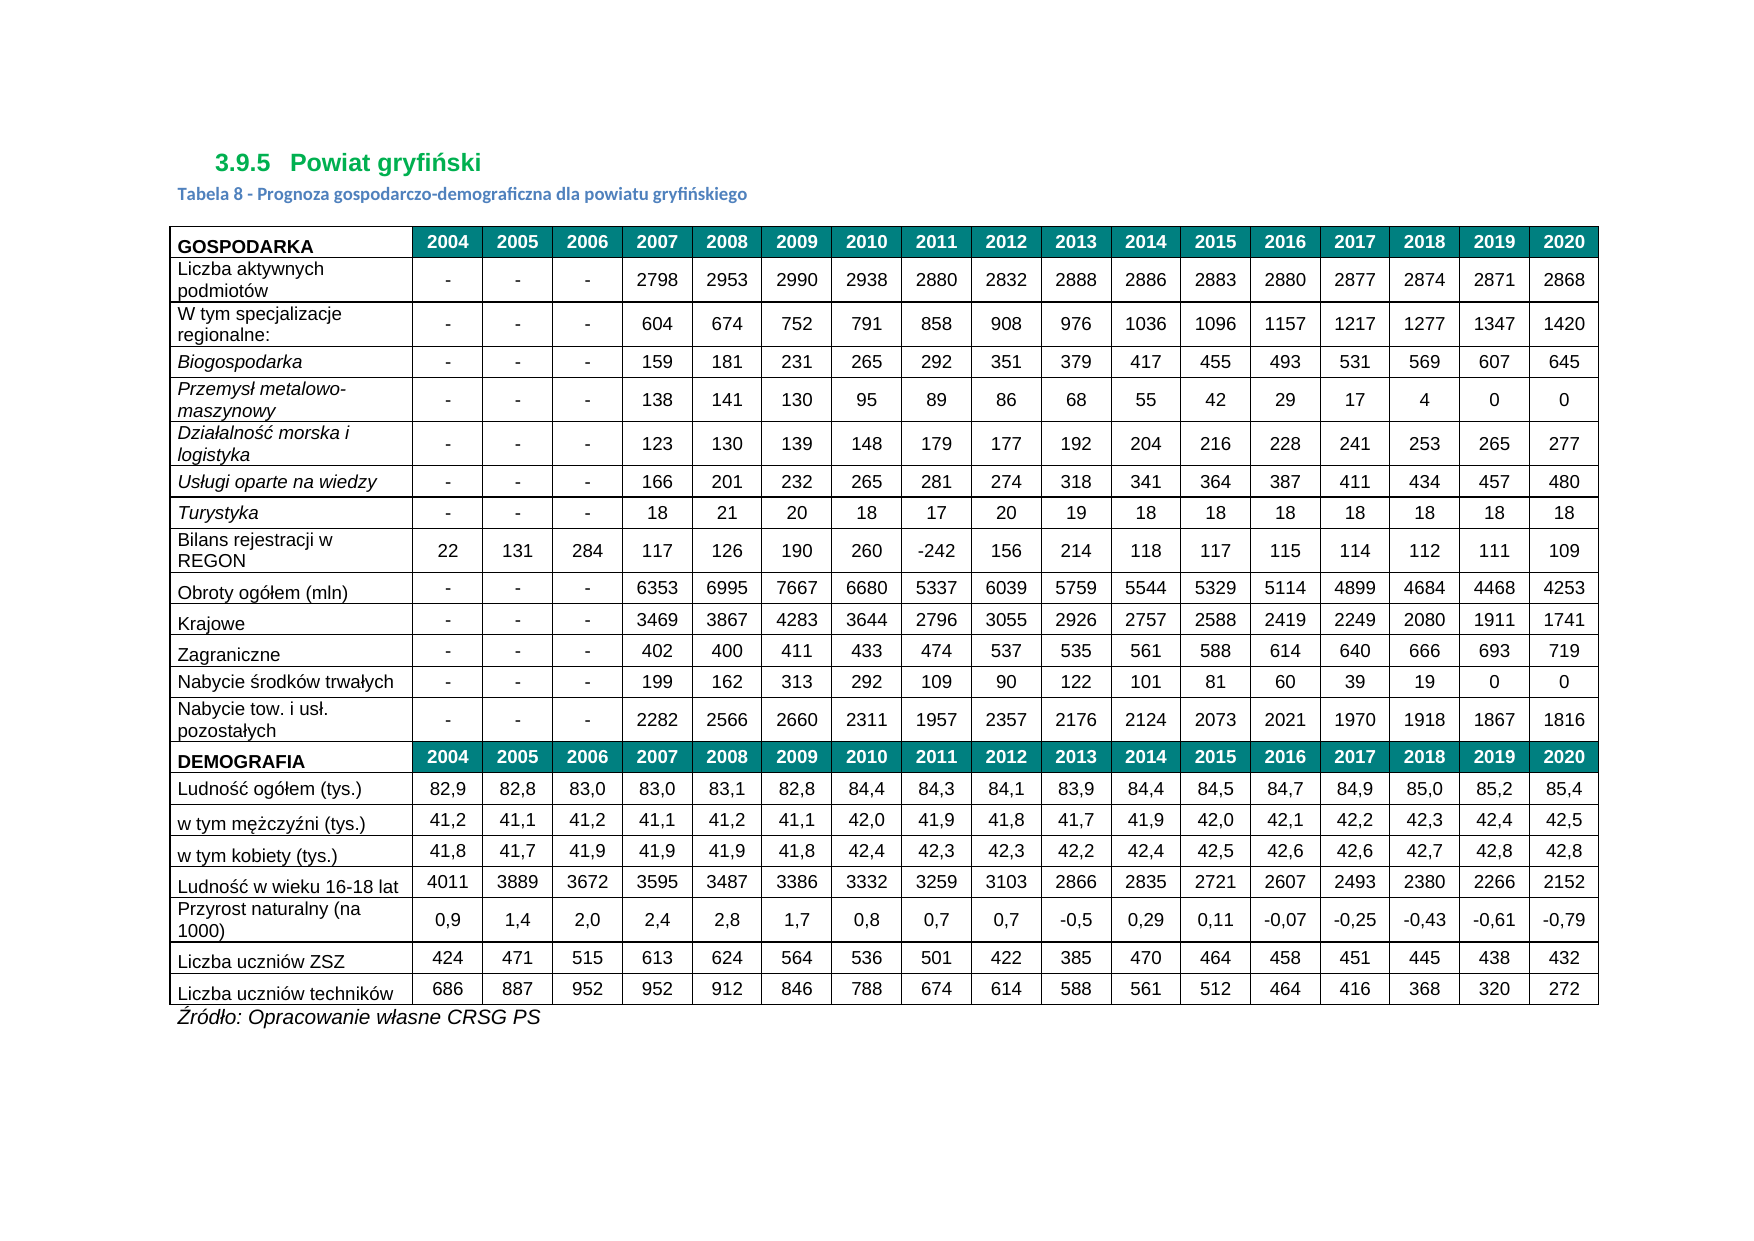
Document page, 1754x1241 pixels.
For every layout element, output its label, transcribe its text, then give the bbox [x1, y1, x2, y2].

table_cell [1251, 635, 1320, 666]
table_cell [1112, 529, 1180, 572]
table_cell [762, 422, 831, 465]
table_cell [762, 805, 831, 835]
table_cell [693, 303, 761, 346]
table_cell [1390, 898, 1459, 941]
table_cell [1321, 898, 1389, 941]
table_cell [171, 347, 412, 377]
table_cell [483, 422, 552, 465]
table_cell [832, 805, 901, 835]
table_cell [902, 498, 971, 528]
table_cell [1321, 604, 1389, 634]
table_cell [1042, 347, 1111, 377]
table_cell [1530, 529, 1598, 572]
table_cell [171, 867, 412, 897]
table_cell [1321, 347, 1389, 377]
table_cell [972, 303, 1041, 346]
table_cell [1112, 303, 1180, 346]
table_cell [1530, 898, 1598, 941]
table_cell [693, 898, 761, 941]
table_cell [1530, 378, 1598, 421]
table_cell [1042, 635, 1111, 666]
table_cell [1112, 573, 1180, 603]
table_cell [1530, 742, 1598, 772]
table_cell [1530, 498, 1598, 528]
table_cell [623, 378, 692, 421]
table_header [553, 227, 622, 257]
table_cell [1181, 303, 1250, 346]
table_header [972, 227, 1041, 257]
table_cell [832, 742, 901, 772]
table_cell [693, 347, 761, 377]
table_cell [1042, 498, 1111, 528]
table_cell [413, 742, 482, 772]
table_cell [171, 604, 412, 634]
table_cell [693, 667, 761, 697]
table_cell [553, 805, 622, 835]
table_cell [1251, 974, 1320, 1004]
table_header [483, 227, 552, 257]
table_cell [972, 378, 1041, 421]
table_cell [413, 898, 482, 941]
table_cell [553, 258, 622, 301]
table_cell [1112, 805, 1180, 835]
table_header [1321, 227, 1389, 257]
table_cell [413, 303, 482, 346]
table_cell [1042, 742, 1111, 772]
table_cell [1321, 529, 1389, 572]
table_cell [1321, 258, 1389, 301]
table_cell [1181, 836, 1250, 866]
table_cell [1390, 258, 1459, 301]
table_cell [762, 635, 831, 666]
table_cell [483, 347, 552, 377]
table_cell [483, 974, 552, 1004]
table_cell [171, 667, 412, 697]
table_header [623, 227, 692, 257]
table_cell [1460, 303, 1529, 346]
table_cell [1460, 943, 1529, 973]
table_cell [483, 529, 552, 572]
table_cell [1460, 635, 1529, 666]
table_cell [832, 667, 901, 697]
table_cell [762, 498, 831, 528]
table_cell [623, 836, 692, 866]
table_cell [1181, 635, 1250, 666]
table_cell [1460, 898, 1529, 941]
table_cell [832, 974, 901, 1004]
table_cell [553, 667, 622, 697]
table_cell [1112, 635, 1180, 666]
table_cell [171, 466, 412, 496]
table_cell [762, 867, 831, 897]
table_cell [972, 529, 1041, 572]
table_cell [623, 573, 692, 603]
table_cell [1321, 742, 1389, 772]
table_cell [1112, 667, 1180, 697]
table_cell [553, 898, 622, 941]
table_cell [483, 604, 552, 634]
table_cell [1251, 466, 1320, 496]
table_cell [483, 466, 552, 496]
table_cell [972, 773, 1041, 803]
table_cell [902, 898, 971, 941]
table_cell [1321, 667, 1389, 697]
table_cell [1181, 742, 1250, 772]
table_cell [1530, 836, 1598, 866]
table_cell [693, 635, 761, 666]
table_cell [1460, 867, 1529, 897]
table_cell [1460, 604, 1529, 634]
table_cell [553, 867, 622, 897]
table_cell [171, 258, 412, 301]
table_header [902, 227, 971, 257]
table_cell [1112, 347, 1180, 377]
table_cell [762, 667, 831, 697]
text Źródło: Opracowanie własne CRSG PS [177, 1005, 1606, 1029]
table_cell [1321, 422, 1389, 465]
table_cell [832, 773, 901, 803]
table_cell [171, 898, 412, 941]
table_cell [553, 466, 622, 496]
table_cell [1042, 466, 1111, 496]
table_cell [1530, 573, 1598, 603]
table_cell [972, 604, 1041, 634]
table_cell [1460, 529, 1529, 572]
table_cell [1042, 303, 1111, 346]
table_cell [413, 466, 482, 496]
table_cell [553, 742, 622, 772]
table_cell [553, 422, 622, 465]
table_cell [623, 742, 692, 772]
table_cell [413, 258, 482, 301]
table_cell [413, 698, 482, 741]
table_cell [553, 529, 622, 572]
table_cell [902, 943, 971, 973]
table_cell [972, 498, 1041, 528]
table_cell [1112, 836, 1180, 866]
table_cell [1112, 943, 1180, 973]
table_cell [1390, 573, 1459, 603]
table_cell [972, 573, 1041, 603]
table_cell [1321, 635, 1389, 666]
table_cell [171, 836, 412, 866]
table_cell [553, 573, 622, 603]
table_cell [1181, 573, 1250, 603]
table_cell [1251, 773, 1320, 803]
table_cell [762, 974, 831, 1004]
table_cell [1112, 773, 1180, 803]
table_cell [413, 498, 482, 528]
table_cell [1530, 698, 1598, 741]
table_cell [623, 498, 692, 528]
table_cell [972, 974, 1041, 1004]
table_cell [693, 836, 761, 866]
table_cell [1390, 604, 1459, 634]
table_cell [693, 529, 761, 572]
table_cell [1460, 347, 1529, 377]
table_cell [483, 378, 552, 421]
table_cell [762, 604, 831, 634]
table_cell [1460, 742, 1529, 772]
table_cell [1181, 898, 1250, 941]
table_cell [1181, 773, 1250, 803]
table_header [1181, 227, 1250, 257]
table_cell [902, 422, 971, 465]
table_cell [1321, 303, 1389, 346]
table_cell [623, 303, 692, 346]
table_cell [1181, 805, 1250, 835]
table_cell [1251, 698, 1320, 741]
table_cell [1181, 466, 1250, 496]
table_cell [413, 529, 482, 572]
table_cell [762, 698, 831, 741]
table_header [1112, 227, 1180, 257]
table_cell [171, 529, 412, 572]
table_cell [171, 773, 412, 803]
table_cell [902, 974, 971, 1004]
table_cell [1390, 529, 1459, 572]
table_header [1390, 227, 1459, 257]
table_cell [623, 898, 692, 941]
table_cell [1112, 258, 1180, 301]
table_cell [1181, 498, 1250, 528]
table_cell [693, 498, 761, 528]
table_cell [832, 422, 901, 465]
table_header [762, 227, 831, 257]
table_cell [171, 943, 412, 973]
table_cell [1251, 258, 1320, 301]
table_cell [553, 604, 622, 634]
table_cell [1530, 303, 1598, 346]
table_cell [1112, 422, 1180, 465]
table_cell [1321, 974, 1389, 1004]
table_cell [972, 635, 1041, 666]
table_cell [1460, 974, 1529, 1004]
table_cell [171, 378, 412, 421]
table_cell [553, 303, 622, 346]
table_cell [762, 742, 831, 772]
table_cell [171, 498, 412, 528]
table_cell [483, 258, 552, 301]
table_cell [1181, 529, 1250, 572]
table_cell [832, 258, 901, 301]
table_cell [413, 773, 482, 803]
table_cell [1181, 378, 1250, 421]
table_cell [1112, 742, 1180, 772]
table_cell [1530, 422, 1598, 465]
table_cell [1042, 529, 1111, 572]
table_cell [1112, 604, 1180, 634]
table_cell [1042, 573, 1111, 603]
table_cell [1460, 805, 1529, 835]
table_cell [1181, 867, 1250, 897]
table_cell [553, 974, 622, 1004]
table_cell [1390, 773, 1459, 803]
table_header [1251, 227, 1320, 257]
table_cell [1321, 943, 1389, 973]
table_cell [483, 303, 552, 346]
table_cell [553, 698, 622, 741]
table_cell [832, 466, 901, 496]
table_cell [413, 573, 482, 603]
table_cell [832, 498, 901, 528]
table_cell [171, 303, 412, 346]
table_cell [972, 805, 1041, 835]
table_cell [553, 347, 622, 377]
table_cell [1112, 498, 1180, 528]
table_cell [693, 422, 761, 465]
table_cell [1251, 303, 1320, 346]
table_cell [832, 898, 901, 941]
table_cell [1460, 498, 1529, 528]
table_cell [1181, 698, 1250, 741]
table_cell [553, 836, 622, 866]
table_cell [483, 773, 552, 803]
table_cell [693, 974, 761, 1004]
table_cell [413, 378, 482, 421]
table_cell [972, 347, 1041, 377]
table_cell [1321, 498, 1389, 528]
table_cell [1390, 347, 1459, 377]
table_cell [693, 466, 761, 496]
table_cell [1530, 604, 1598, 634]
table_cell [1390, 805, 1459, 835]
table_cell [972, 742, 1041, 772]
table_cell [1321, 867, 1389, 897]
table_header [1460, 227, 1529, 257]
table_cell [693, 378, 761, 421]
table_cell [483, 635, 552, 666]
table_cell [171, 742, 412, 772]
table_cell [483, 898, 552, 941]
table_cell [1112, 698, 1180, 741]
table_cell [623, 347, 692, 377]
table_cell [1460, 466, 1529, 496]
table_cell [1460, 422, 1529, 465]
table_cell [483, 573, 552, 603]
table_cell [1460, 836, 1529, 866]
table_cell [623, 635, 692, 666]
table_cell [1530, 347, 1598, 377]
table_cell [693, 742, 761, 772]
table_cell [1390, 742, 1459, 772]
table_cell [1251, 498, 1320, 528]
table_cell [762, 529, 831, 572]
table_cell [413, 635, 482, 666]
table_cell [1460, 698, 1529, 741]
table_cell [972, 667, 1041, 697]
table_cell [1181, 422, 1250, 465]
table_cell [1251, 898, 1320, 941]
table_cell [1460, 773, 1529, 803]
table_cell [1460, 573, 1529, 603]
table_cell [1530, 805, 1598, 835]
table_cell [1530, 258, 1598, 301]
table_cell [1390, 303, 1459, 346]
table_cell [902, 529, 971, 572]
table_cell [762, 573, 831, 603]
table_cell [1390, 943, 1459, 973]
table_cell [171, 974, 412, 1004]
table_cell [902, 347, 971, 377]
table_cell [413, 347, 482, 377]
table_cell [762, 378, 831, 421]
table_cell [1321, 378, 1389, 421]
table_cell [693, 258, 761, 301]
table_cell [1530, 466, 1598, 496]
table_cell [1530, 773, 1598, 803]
subtitle Powiat gryfiński [215, 148, 1606, 176]
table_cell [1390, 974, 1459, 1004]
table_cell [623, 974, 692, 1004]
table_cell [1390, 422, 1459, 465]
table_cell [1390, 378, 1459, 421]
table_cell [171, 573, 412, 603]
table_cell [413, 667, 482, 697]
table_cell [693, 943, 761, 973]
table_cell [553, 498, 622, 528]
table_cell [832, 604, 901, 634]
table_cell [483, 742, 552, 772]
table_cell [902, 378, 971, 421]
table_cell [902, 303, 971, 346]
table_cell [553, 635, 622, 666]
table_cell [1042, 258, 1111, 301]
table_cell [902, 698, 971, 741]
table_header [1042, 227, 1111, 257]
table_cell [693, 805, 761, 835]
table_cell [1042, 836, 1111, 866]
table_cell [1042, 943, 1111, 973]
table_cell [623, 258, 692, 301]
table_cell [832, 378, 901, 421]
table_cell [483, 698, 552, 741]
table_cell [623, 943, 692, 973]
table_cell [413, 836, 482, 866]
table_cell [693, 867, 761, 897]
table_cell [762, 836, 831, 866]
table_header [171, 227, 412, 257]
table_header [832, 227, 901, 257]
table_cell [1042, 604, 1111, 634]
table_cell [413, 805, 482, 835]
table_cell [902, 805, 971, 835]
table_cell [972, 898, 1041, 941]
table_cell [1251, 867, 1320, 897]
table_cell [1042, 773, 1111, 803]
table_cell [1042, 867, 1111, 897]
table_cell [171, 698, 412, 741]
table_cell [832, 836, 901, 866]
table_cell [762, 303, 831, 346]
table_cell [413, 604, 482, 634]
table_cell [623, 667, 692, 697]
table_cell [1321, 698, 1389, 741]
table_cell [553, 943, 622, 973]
text Tabela 8 - Prognoza gospodarczo-demograficzna dla powiatu gryfińskiego [177, 182, 1606, 205]
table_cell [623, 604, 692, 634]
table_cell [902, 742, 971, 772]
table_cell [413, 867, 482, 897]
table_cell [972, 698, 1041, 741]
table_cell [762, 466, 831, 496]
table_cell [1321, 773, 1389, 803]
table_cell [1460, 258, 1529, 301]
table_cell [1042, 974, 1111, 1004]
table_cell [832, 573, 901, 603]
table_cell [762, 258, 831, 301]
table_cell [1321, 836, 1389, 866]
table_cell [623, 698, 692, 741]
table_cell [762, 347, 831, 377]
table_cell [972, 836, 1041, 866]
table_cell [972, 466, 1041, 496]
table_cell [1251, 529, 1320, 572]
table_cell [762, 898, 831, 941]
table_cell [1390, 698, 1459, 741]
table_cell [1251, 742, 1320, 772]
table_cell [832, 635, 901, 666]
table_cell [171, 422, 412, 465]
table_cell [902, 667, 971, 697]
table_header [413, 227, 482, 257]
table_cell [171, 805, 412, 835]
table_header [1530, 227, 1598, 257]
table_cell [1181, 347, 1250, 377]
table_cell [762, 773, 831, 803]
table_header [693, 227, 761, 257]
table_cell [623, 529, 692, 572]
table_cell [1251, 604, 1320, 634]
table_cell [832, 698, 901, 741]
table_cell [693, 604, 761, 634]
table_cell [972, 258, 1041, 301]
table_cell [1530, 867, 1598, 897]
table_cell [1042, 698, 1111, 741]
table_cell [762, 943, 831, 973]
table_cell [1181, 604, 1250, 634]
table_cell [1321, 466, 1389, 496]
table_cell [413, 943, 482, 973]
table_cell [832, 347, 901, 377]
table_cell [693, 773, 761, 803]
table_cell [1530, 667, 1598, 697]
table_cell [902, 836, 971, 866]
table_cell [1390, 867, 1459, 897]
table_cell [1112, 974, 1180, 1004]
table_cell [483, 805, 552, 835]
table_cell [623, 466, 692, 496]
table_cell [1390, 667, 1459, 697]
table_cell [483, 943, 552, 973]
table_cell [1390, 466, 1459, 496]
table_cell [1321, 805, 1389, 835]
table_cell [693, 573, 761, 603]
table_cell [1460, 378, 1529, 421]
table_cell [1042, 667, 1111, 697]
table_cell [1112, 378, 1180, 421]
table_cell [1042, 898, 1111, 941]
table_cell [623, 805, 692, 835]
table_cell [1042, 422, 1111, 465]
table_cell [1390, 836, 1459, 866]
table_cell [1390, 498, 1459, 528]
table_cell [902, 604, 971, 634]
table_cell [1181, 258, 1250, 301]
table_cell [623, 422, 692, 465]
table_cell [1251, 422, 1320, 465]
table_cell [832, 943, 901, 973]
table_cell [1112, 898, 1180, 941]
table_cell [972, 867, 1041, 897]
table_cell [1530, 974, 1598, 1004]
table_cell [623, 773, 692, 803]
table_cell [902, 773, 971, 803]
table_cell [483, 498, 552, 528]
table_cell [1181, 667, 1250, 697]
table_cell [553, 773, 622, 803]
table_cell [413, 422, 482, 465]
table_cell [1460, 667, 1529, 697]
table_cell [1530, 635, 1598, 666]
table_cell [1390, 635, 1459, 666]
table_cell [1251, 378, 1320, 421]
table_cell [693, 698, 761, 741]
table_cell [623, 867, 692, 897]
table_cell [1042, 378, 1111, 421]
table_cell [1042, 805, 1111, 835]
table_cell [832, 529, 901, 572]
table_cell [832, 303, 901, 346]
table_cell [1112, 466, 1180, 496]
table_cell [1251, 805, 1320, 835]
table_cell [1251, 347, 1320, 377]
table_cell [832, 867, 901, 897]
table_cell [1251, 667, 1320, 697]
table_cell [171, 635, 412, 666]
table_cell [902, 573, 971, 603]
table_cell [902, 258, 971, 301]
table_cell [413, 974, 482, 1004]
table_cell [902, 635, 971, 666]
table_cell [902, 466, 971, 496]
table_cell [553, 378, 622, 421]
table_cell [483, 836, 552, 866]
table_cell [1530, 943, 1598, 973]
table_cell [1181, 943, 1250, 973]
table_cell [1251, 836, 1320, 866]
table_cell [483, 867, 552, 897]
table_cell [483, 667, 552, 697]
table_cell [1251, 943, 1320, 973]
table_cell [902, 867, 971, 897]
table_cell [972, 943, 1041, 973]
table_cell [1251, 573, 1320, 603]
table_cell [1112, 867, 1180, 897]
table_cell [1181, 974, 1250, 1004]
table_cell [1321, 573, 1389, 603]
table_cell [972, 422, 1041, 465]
